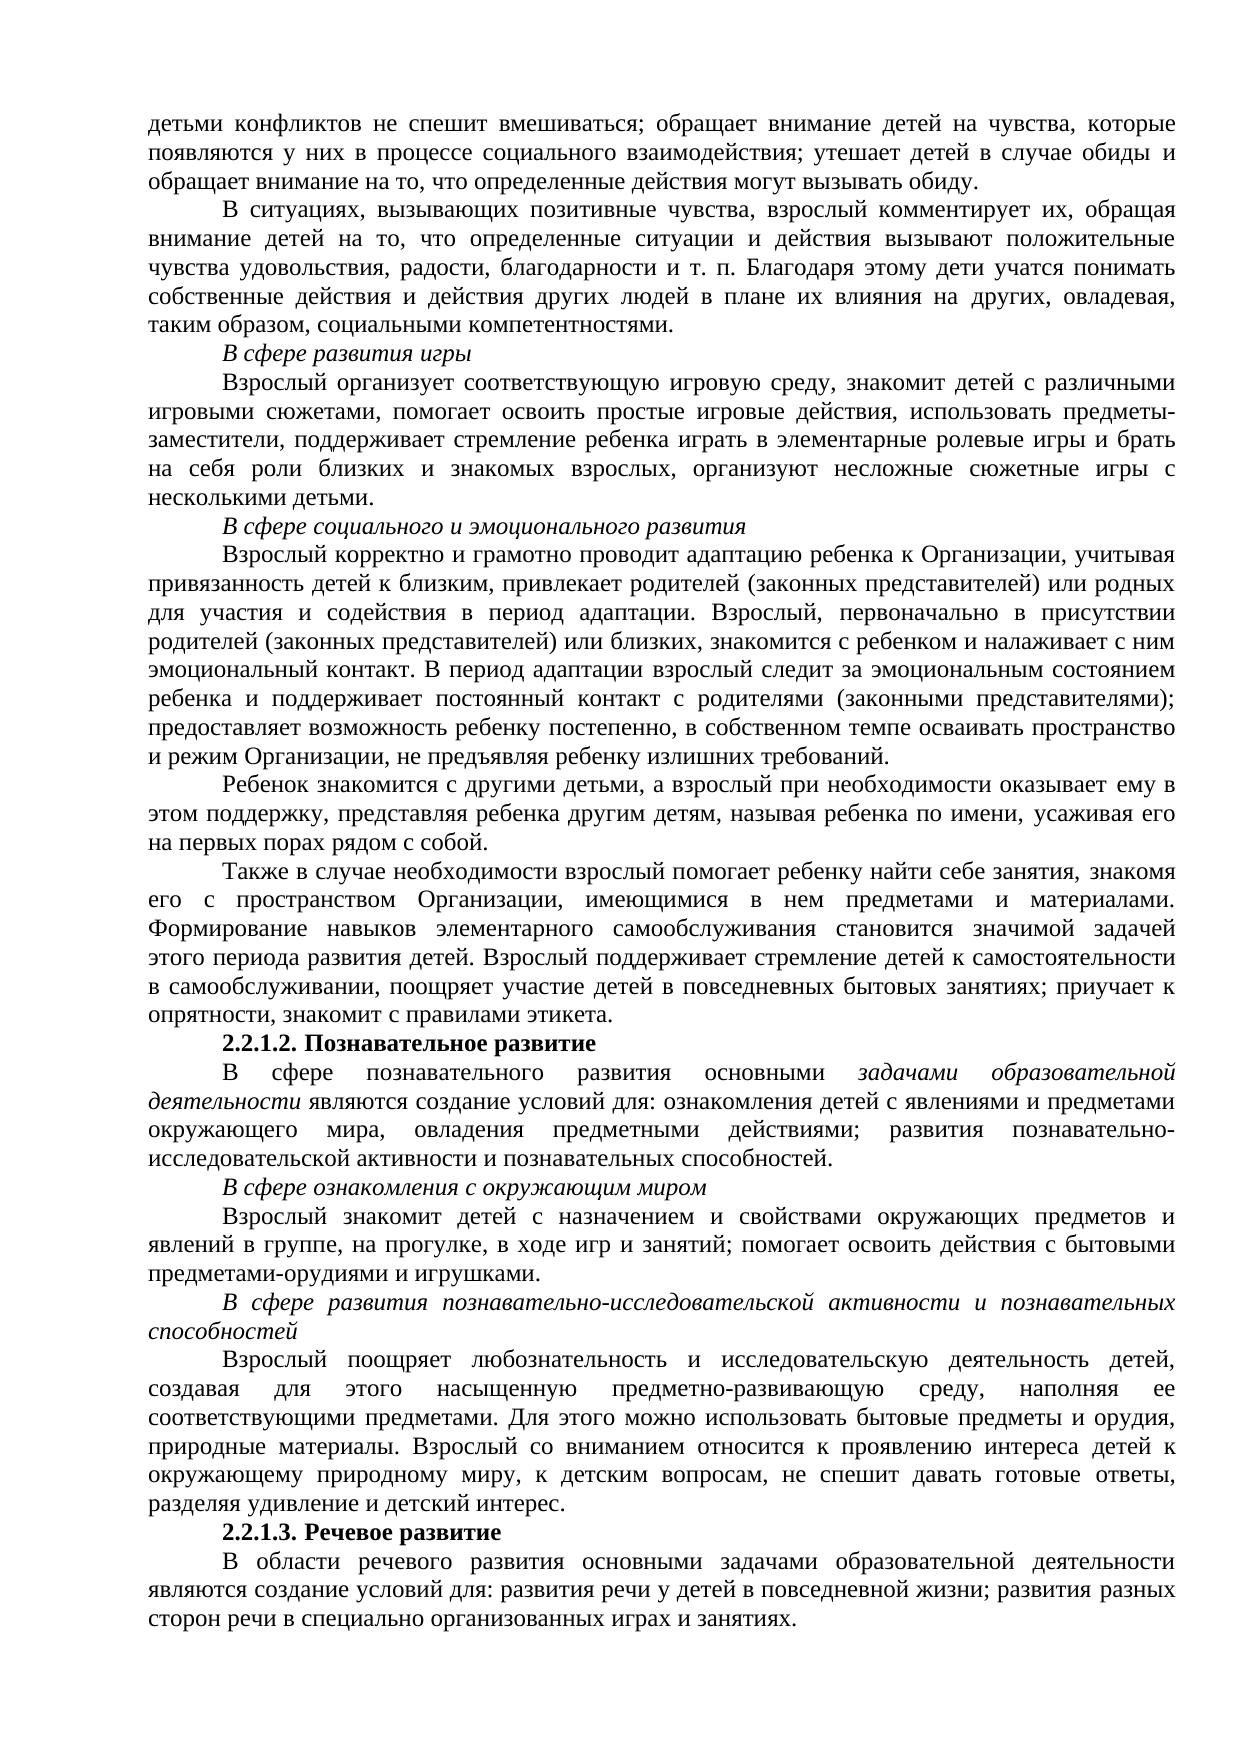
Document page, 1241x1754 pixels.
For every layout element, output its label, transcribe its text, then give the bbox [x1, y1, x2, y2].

text В сфере познавательного развития основными задачами образовательной деятельности являются создание условий для: ознакомления детей с явлениями и предметами окружающего мира, овладения предметными действиями; развития познавательно-исследовательской активности и познавательных способностей. [148, 1057, 1176, 1172]
text Взрослый корректно и грамотно проводит адаптацию ребенка к Организации, учитывая привязанность детей к близким, привлекает родителей (законных представителей) или родных для участия и содействия в период адаптации. Взрослый, первоначально в присутствии родителей (законных представителей) или близких, знакомится с ребенком и налаживает с ним эмоциональный контакт. В период адаптации взрослый следит за эмоциональным состоянием ребенка и поддерживает постоянный контакт с родителями (законными представителями); предоставляет возможность ребенку постепенно, в собственном темпе осваивать пространство и режим Организации, не предъявляя ребенку излишних требований. [148, 539, 1176, 769]
text В сфере социального и эмоционального развития [148, 511, 1176, 539]
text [148, 108, 1176, 194]
text Также в случае необходимости взрослый помогает ребенку найти себе занятия, знакомя его с пространством Организации, имеющимися в нем предметами и материалами. Формирование навыков элементарного самообслуживания становится значимой задачей этого периода развития детей. Взрослый поддерживает стремление детей к самостоятельности в самообслуживании, поощряет участие детей в повседневных бытовых занятиях; приучает к опрятности, знакомит с правилами этикета. [148, 856, 1176, 1028]
text Взрослый поощряет любознательность и исследовательскую деятельность детей, создавая для этого насыщенную предметно-развивающую среду, наполняя ее соответствующими предметами. Для этого можно использовать бытовые предметы и орудия, природные материалы. Взрослый со вниманием относится к проявлению интереса детей к окружающему природному миру, к детским вопросам, не спешит давать готовые ответы, разделяя удивление и детский интерес. [148, 1344, 1176, 1517]
subtitle Речевое развитие [148, 1517, 1176, 1546]
text В области речевого развития основными задачами образовательной деятельности являются создание условий для: развития речи у детей в повседневной жизни; развития разных сторон речи в специально организованных играх и занятиях. [148, 1546, 1176, 1632]
text В сфере развития познавательно-исследовательской активности и познавательных способностей [148, 1287, 1176, 1344]
subtitle Познавательное развитие [148, 1028, 1176, 1057]
text В сфере ознакомления с окружающим миром [148, 1172, 1176, 1201]
text Ребенок знакомится с другими детьми, а взрослый при необходимости оказывает ему в этом поддержку, представляя ребенка другим детям, называя ребенка по имени, усаживая его на первых порах рядом с собой. [148, 769, 1176, 856]
text Взрослый знакомит детей с назначением и свойствами окружающих предметов и явлений в группе, на прогулке, в ходе игр и занятий; помогает освоить действия с бытовыми предметами-орудиями и игрушками. [148, 1201, 1176, 1287]
text В ситуациях, вызывающих позитивные чувства, взрослый комментирует их, обращая внимание детей на то, что определенные ситуации и действия вызывают положительные чувства удовольствия, радости, благодарности и т. п. Благодаря этому дети учатся понимать собственные действия и действия других людей в плане их влияния на других, овладевая, таким образом, социальными компетентностями. [148, 194, 1176, 338]
text В сфере развития игры [148, 338, 1176, 367]
text Взрослый организует соответствующую игровую среду, знакомит детей с различными игровыми сюжетами, помогает освоить простые игровые действия, использовать предметы-заместители, поддерживает стремление ребенка играть в элементарные ролевые игры и брать на себя роли близких и знакомых взрослых, организуют несложные сюжетные игры с несколькими детьми. [148, 367, 1176, 511]
